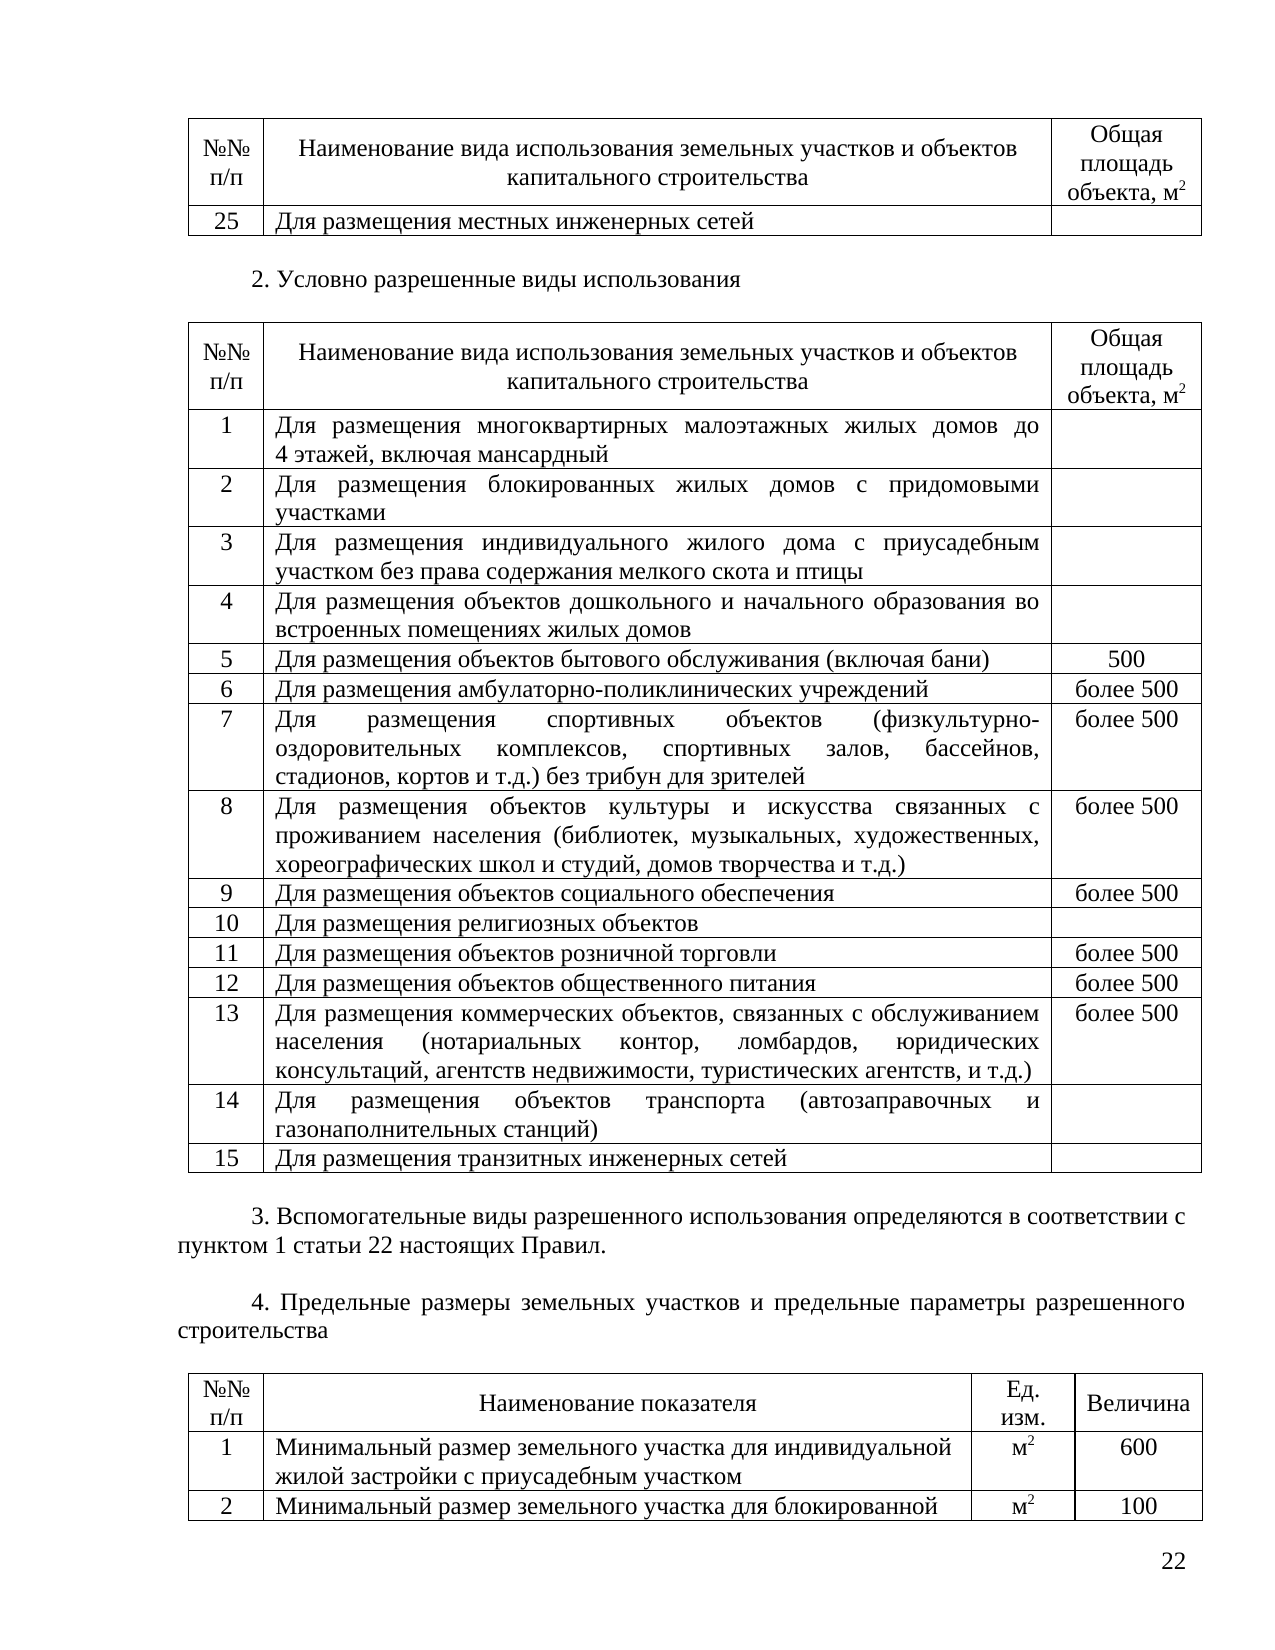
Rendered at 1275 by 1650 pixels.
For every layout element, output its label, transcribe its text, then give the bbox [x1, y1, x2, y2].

table_cell 14 [189, 1085, 263, 1142]
table_cell более 500 [1052, 704, 1201, 790]
table_cell [1052, 469, 1201, 526]
table_header Ед. изм. [972, 1374, 1074, 1431]
table_cell [1052, 586, 1201, 643]
table_cell Для размещения объектов бытового обслуживания (включая бани) [264, 644, 1051, 673]
table_cell Для размещения объектов розничной торговли [264, 938, 1051, 967]
table_cell 8 [189, 791, 263, 877]
table_cell 500 [1052, 644, 1201, 673]
table_cell м2 [972, 1432, 1074, 1490]
table_cell 10 [189, 908, 263, 937]
table_header №№ п/п [189, 119, 263, 205]
table_header Общая площадь объекта, м2 [1052, 119, 1201, 205]
text 3. Вспомогательные виды разрешенного использования определяются в соответствии с пунктом 1 статьи 22 настоящих Правил. [177, 1202, 1186, 1259]
table_cell более 500 [1052, 998, 1201, 1084]
table_cell 12 [189, 968, 263, 997]
table_cell Для размещения блокированных жилых домов с придомовыми участками [264, 469, 1051, 526]
table_cell Для размещения объектов транспорта (автозаправочных и газонаполнительных станций) [264, 1085, 1051, 1142]
table_cell Для размещения объектов социального обеспечения [264, 879, 1051, 907]
table_cell [1052, 410, 1201, 468]
table_cell 600 [1076, 1432, 1202, 1490]
table_cell [1052, 1085, 1201, 1142]
table_cell Для размещения многоквартирных малоэтажных жилых домов до 4 этажей, включая мансардный [264, 410, 1051, 468]
table_cell 13 [189, 998, 263, 1084]
table_cell Для размещения объектов общественного питания [264, 968, 1051, 997]
table_cell 11 [189, 938, 263, 967]
table_cell Для размещения местных инженерных сетей [264, 206, 1051, 235]
table_header №№ п/п [189, 323, 263, 409]
table_cell 1 [189, 1432, 263, 1490]
table_cell 4 [189, 586, 263, 643]
table_cell Для размещения объектов культуры и искусства связанных с проживанием населения (библиотек, музыкальных, художественных, хореографических школ и студий, домов творчества и т.д.) [264, 791, 1051, 877]
table_cell более 500 [1052, 791, 1201, 877]
table_cell 25 [189, 206, 263, 235]
table_cell м2 [972, 1491, 1074, 1519]
table_cell [1052, 908, 1201, 937]
table_cell 5 [189, 644, 263, 673]
table_cell 3 [189, 527, 263, 585]
table_cell Для размещения религиозных объектов [264, 908, 1051, 937]
table_cell Минимальный размер земельного участка для индивидуальной жилой застройки с приусадебным участком [264, 1432, 971, 1490]
table_header Наименование вида использования земельных участков и объектов капитального строительства [264, 119, 1051, 205]
table_cell Для размещения спортивных объектов (физкультурно-оздоровительных комплексов, спортивных залов, бассейнов, стадионов, кортов и т.д.) без трибун для зрителей [264, 704, 1051, 790]
table_cell Для размещения объектов дошкольного и начального образования во встроенных помещениях жилых домов [264, 586, 1051, 643]
table_cell 9 [189, 879, 263, 907]
table_header Наименование показателя [264, 1374, 971, 1431]
table_cell 2 [189, 469, 263, 526]
table_cell [1052, 1144, 1201, 1172]
table_cell Для размещения индивидуального жилого дома с приусадебным участком без права содержания мелкого скота и птицы [264, 527, 1051, 585]
table_cell 1 [189, 410, 263, 468]
table_header №№ п/п [189, 1374, 263, 1431]
table_cell Для размещения коммерческих объектов, связанных с обслуживанием населения (нотариальных контор, ломбардов, юридических консультаций, агентств недвижимости, туристических агентств, и т.д.) [264, 998, 1051, 1084]
table_cell 100 [1076, 1491, 1202, 1519]
table_cell более 500 [1052, 968, 1201, 997]
table_cell Для размещения транзитных инженерных сетей [264, 1144, 1051, 1172]
table_cell 2 [189, 1491, 263, 1519]
table_cell более 500 [1052, 879, 1201, 907]
text 4. Предельные размеры земельных участков и предельные параметры разрешенного строительства [177, 1287, 1186, 1344]
table_cell более 500 [1052, 674, 1201, 703]
table_header Величина [1076, 1374, 1202, 1431]
table_cell Для размещения амбулаторно-поликлинических учреждений [264, 674, 1051, 703]
table_cell [1052, 527, 1201, 585]
table_header Наименование вида использования земельных участков и объектов капитального строительства [264, 323, 1051, 409]
table_cell 7 [189, 704, 263, 790]
table_cell более 500 [1052, 938, 1201, 967]
text 2. Условно разрешенные виды использования [177, 265, 1186, 293]
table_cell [264, 1491, 971, 1519]
table_cell 15 [189, 1144, 263, 1172]
table_cell 6 [189, 674, 263, 703]
table_header Общая площадь объекта, м2 [1052, 323, 1201, 409]
table_cell [1052, 206, 1201, 235]
